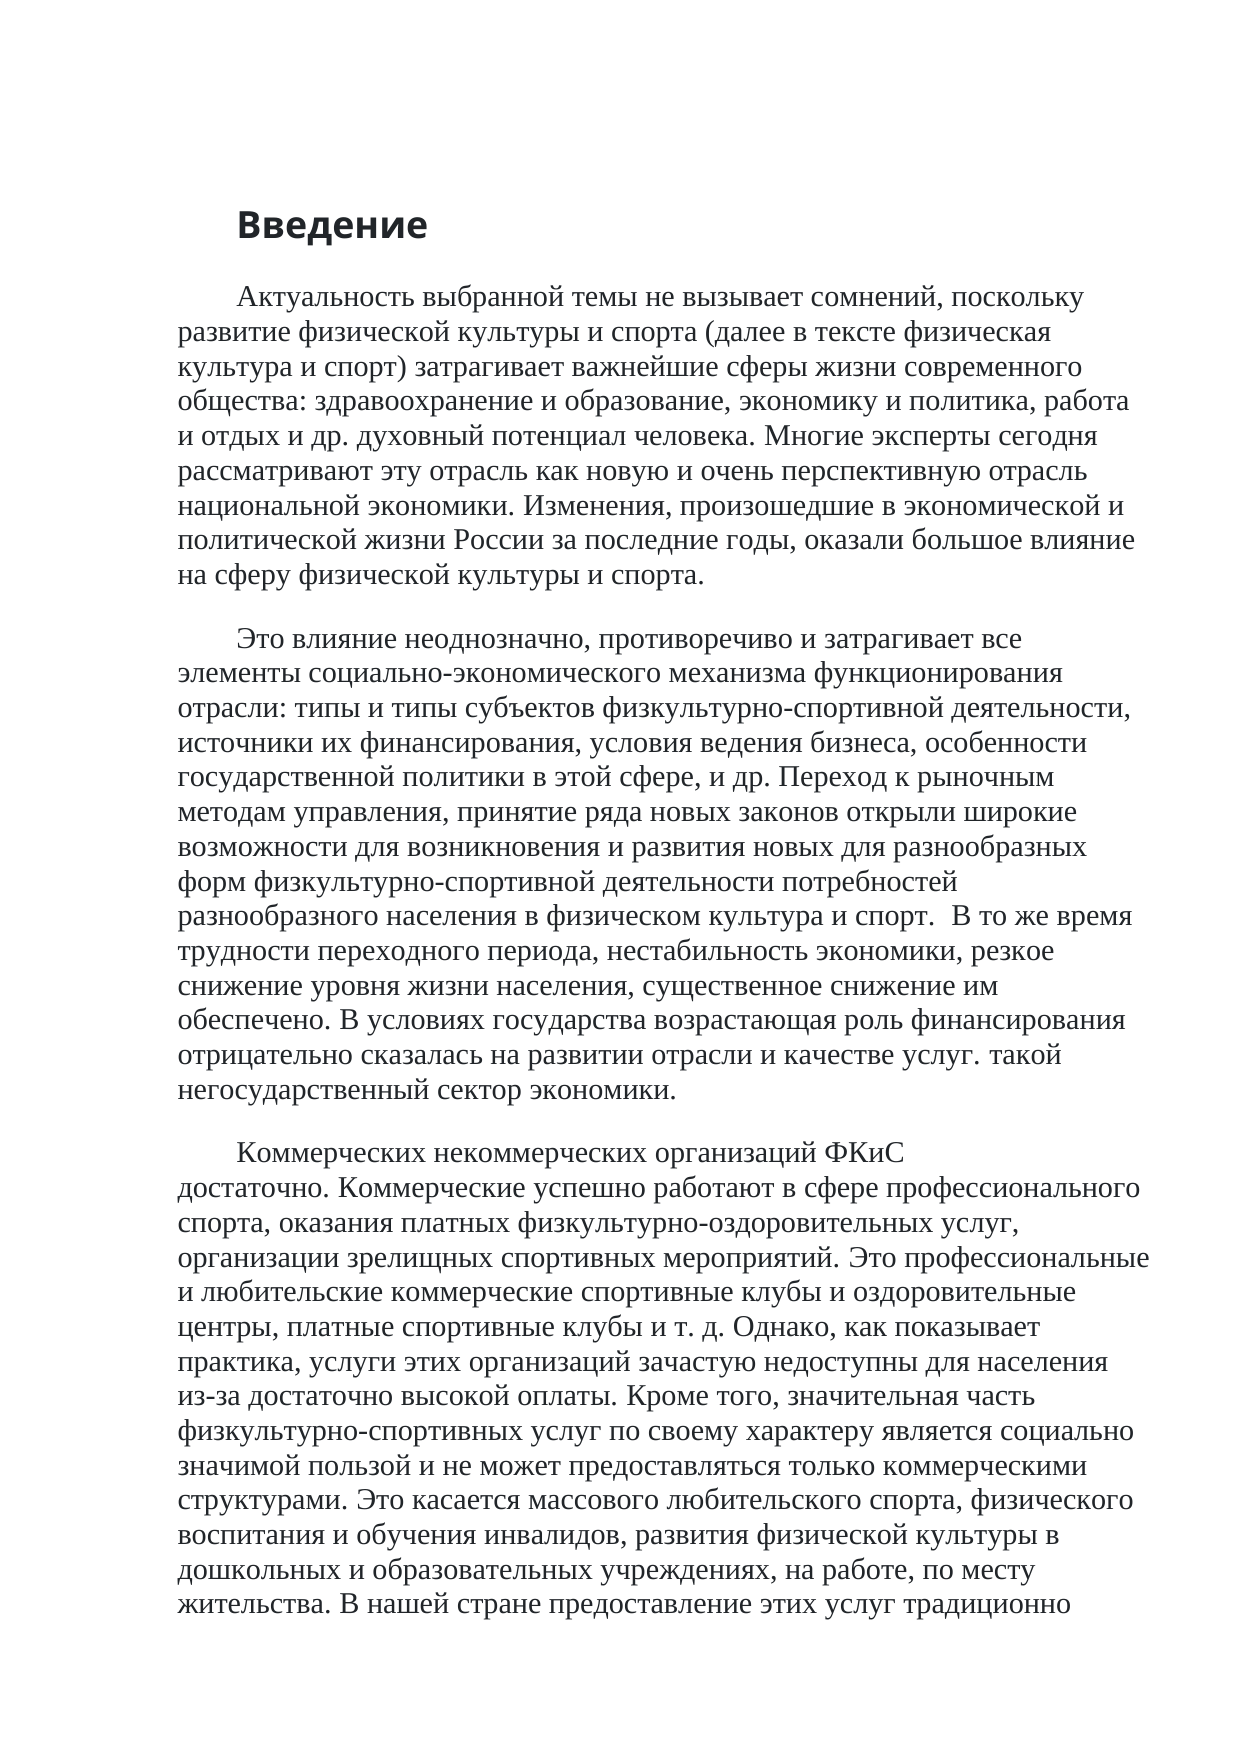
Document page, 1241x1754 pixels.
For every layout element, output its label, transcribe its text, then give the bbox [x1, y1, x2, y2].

text Введение [177, 198, 1152, 249]
text Актуальность выбранной темы не вызывает сомнений, поскольку развитие физической культуры и спорта (далее в тексте физическая культура и спорт) затрагивает важнейшие сферы жизни современного общества: здравоохранение и образование, экономику и политика, работа и отдых и др. духовный потенциал человека. Многие эксперты сегодня рассматривают эту отрасль как новую и очень перспективную отрасль национальной экономики. Изменения, произошедшие в экономической и политической жизни России за последние годы, оказали большое влияние на сферу физической культуры и спорта. [177, 278, 1152, 591]
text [177, 1135, 1152, 1620]
text Это влияние неоднозначно, противоречиво и затрагивает все элементы социально-экономического механизма функционирования отрасли: типы и типы субъектов физкультурно-спортивной деятельности, источники их финансирования, условия ведения бизнеса, особенности государственной политики в этой сфере, и др. Переход к рыночным методам управления, принятие ряда новых законов открыли широкие возможности для возникновения и развития новых для разнообразных форм физкультурно-спортивной деятельности потребностей разнообразного населения в физическом культура и спорт. В то же время трудности переходного периода, нестабильность экономики, резкое снижение уровня жизни населения, существенное снижение им обеспечено. В условиях государства возрастающая роль финансирования отрицательно сказалась на развитии отрасли и качестве услуг. такой негосударственный сектор экономики. [177, 620, 1152, 1106]
